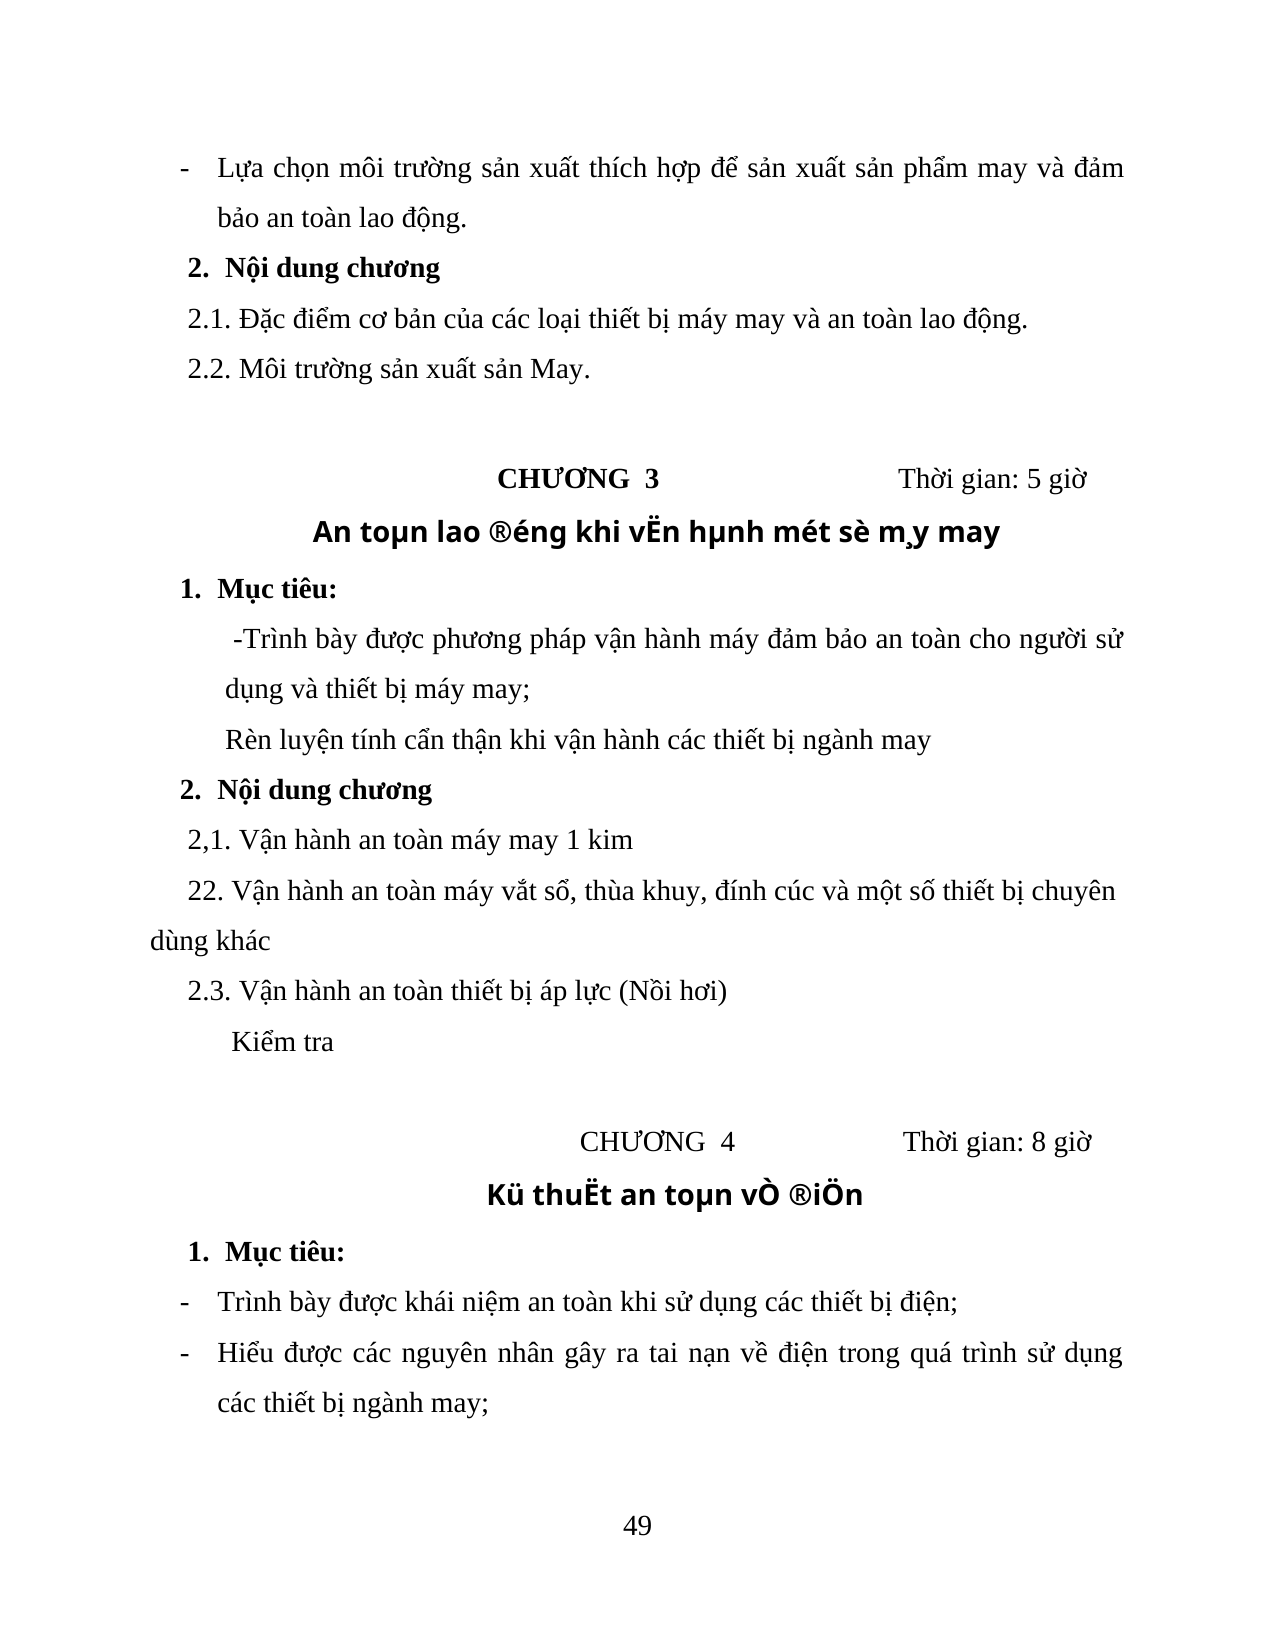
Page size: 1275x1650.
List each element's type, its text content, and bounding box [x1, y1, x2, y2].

text 2.3. Vận hành an toàn thiết bị áp lực (Nồi hơi) [150, 973, 1125, 1007]
text CHƯƠNG 4 Thời gian: 8 giờ [150, 1124, 1125, 1158]
text 2,1. Vận hành an toàn máy may 1 kim [150, 822, 1125, 856]
list Trình bày được khái niệm an toàn khi sử dụng các thiết bị điện; [179, 1284, 1125, 1318]
text CHƯƠNG 3 Thời gian: 5 giờ [150, 461, 1125, 494]
list Lựa chọn môi trường sản xuất thích hợp để sản xuất sản phẩm may và đảm bảo an toàn lao động. [179, 150, 1125, 234]
text 2.2. Môi trường sản xuất sản May. [150, 351, 1125, 385]
text Kü thuËt an toµn vÒ ®iÖn [150, 1174, 1125, 1214]
list Mục tiêu: [179, 571, 1125, 604]
list Nội dung chương [179, 772, 1125, 806]
text 2.1. Đặc điểm cơ bản của các loại thiết bị máy may và an toàn lao động. [187, 301, 1125, 334]
list Nội dung chương [187, 251, 1125, 284]
list Mục tiêu: [187, 1234, 1125, 1268]
text An toµn lao ®éng khi vËn hµnh mét sè m¸y may [150, 511, 1125, 551]
text Kiểm tra [150, 1024, 1125, 1057]
text -Trình bày được phương pháp vận hành máy đảm bảo an toàn cho người sử dụng và thiết bị máy may; [225, 621, 1125, 705]
list Hiểu được các nguyên nhân gây ra tai nạn về điện trong quá trình sử dụng các thiết bị ngành may; [179, 1335, 1125, 1418]
text Rèn luyện tính cẩn thận khi vận hành các thiết bị ngành may [225, 722, 1125, 755]
text 22. Vận hành an toàn máy vắt sổ, thùa khuy, đính cúc và một số thiết bị chuyên dùng khác [150, 873, 1125, 957]
